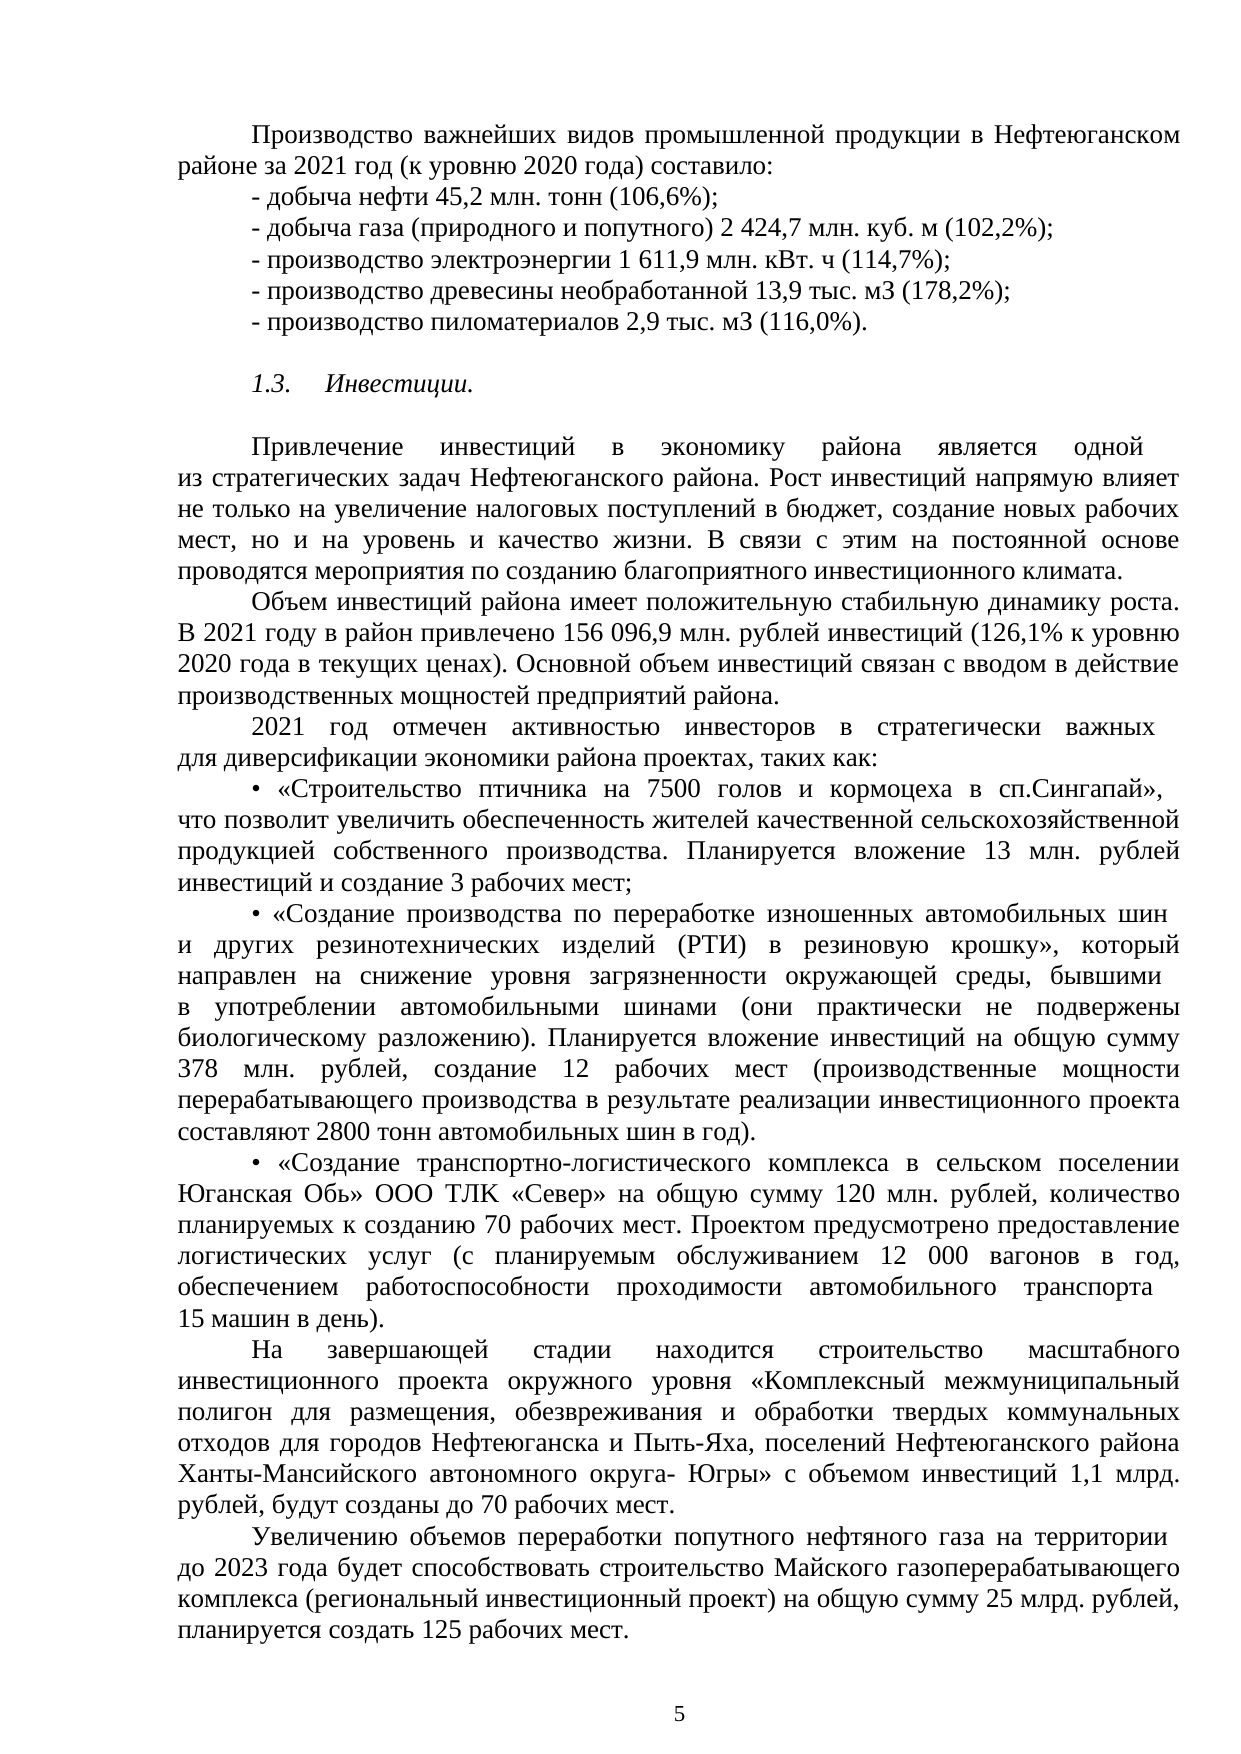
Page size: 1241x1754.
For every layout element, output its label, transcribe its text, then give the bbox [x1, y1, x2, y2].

list - производство пиломатериалов 2,9 тыс. мЗ (116,0%). [177, 305, 1181, 336]
list На завершающей стадии находится строительство масштабного инвестиционного проекта окружного уровня «Комплексный межмуниципальный полигон для размещения, обезвреживания и обработки твердых коммунальных отходов для городов Нефтеюганска и Пыть-Яха, поселений Нефтеюганского района Ханты-Мансийского автономного округа- Югры» с объемом инвестиций 1,1 млрд. рублей, будут созданы до 70 рабочих мест. [177, 1333, 1181, 1520]
list Увеличению объемов переработки попутного нефтяного газа на территории до 2023 года будет способствовать строительство Майского газоперерабатывающего комплекса (региональный инвестиционный проект) на общую сумму 25 млрд. рублей, планируется создать 125 рабочих мест. [177, 1520, 1181, 1644]
list - производство древесины необработанной 13,9 тыс. мЗ (178,2%); [177, 274, 1181, 305]
list - добыча газа (природного и попутного) 2 424,7 млн. куб. м (102,2%); [177, 212, 1181, 243]
list 2021 год отмечен активностью инвесторов в стратегически важных для диверсификации экономики района проектах, таких как: [177, 710, 1181, 772]
list Инвестиции. [177, 367, 1181, 398]
list • «Создание производства по переработке изношенных автомобильных шин и других резинотехнических изделий (РТИ) в резиновую крошку», который направлен на снижение уровня загрязненности окружающей среды, бывшими в употреблении автомобильными шинами (они практически не подвержены биологическому разложению). Планируется вложение инвестиций на общую сумму 378 млн. рублей, создание 12 рабочих мест (производственные мощности перерабатывающего производства в результате реализации инвестиционного проекта составляют 2800 тонн автомобильных шин в год). [177, 897, 1181, 1146]
list - производство электроэнергии 1 611,9 млн. кВт. ч (114,7%); [177, 243, 1181, 274]
list Производство важнейших видов промышленной продукции в Нефтеюганском районе за 2021 год (к уровню 2020 года) составило: [177, 118, 1181, 180]
list • «Строительство птичника на 7500 голов и кормоцеха в сп.Сингапай», что позволит увеличить обеспеченность жителей качественной сельскохозяйственной продукцией собственного производства. Планируется вложение 13 млн. рублей инвестиций и создание 3 рабочих мест; [177, 772, 1181, 897]
list Привлечение инвестиций в экономику района является одной из стратегических задач Нефтеюганского района. Рост инвестиций напрямую влияет не только на увеличение налоговых поступлений в бюджет, создание новых рабочих мест, но и на уровень и качество жизни. В связи с этим на постоянной основе проводятся мероприятия по созданию благоприятного инвестиционного климата. [177, 429, 1181, 585]
list • «Создание транспортно-логистического комплекса в сельском поселении Юганская Обь» ООО TЛK «Север» на общую сумму 120 млн. рублей, количество планируемых к созданию 70 рабочих мест. Проектом предусмотрено предоставление логистических услуг (с планируемым обслуживанием 12 000 вагонов в год, обеспечением работоспособности проходимости автомобильного транспорта 15 машин в день). [177, 1146, 1181, 1333]
list Объем инвестиций района имеет положительную стабильную динамику роста. В 2021 году в район привлечено 156 096,9 млн. рублей инвестиций (126,1% к уровню 2020 года в текущих ценах). Основной объем инвестиций связан с вводом в действие производственных мощностей предприятий района. [177, 585, 1181, 710]
list - добыча нефти 45,2 млн. тонн (106,6%); [177, 180, 1181, 212]
